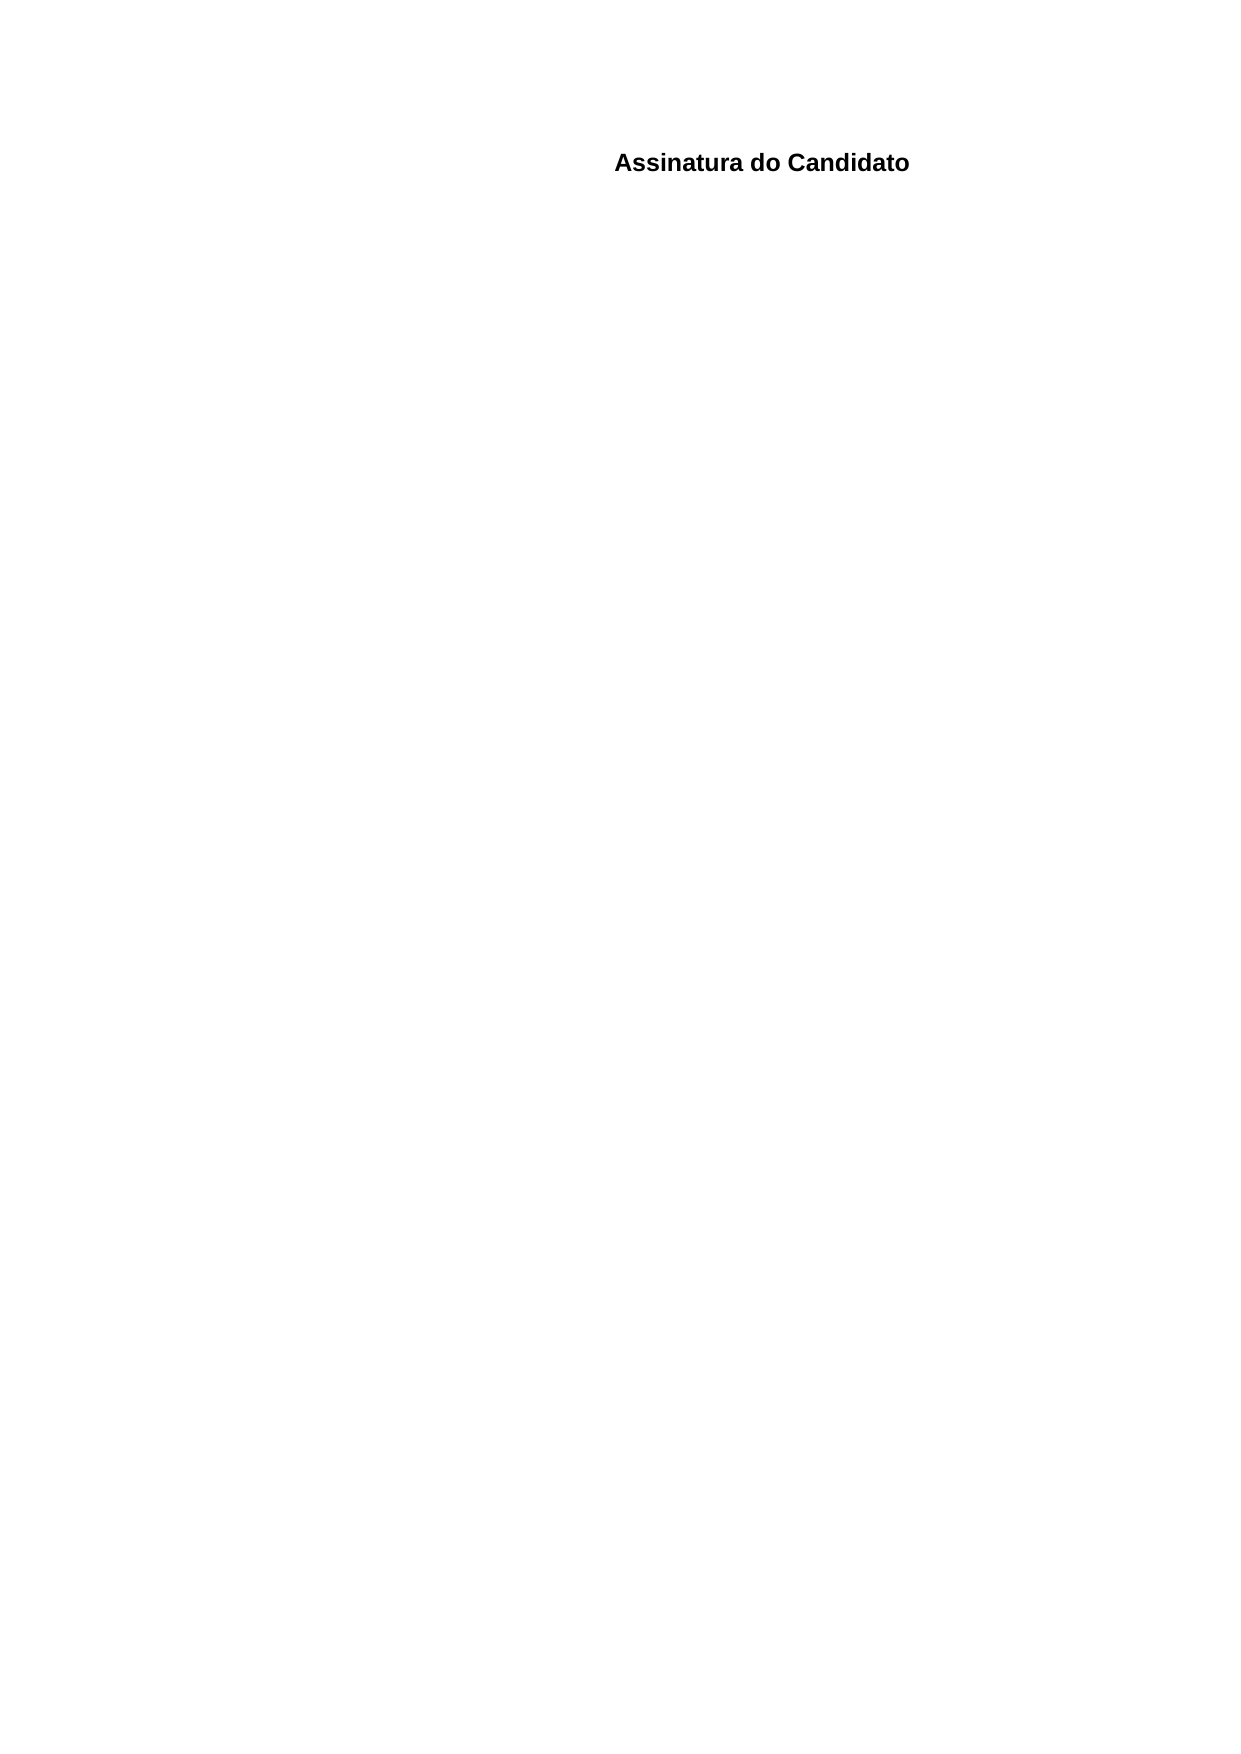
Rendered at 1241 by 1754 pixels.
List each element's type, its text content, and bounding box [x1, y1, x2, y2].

text Assinatura do Candidato [177, 148, 1122, 176]
